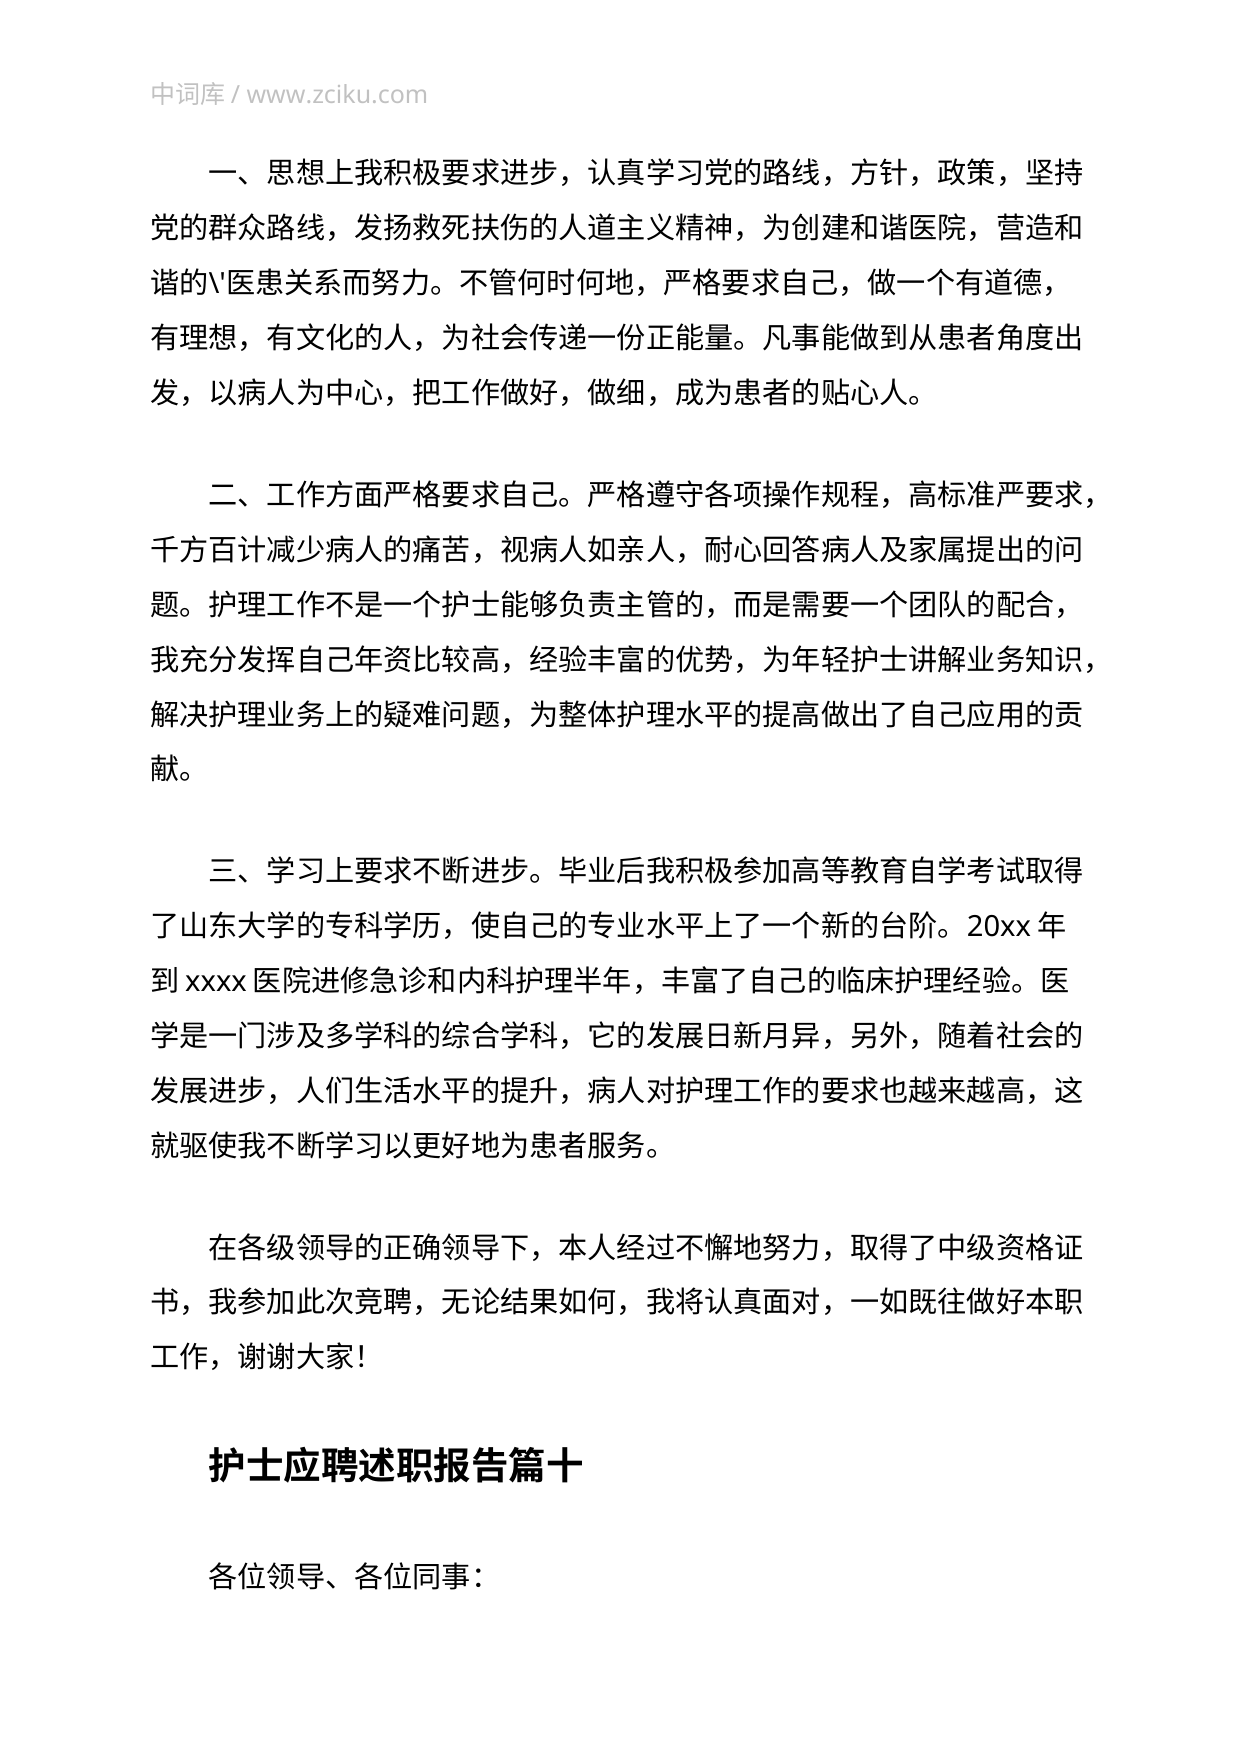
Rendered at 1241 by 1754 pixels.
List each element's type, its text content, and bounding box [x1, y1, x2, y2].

text 二、工作方面严格要求自己。严格遵守各项操作规程，高标准严要求，千方百计减少病人的痛苦，视病人如亲人，耐心回答病人及家属提出的问题。护理工作不是一个护士能够负责主管的，而是需要一个团队的配合，我充分发挥自己年资比较高，经验丰富的优势，为年轻护士讲解业务知识，解决护理业务上的疑难问题，为整体护理水平的提高做出了自己应用的贡献。 [150, 471, 1090, 788]
text 在各级领导的正确领导下，本人经过不懈地努力，取得了中级资格证书，我参加此次竞聘，无论结果如何，我将认真面对，一如既往做好本职工作，谢谢大家！ [150, 1224, 1090, 1376]
text 三、学习上要求不断进步。毕业后我积极参加高等教育自学考试取得了山东大学的专科学历，使自己的专业水平上了一个新的台阶。20xx年到xxxx医院进修急诊和内科护理半年，丰富了自己的临床护理经验。医学是一门涉及多学科的综合学科，它的发展日新月异，另外，随着社会的发展进步，人们生活水平的提升，病人对护理工作的要求也越来越高，这就驱使我不断学习以更好地为患者服务。 [150, 848, 1090, 1165]
text 护士应聘述职报告篇十 [150, 1436, 1090, 1490]
text 一、思想上我积极要求进步，认真学习党的路线，方针，政策，坚持党的群众路线，发扬救死扶伤的人道主义精神，为创建和谐医院，营造和谐的\'医患关系而努力。不管何时何地，严格要求自己，做一个有道德，有理想，有文化的人，为社会传递一份正能量。凡事能做到从患者角度出发，以病人为中心，把工作做好，做细，成为患者的贴心人。 [150, 150, 1090, 412]
text 各位领导、各位同事： [150, 1553, 1090, 1595]
